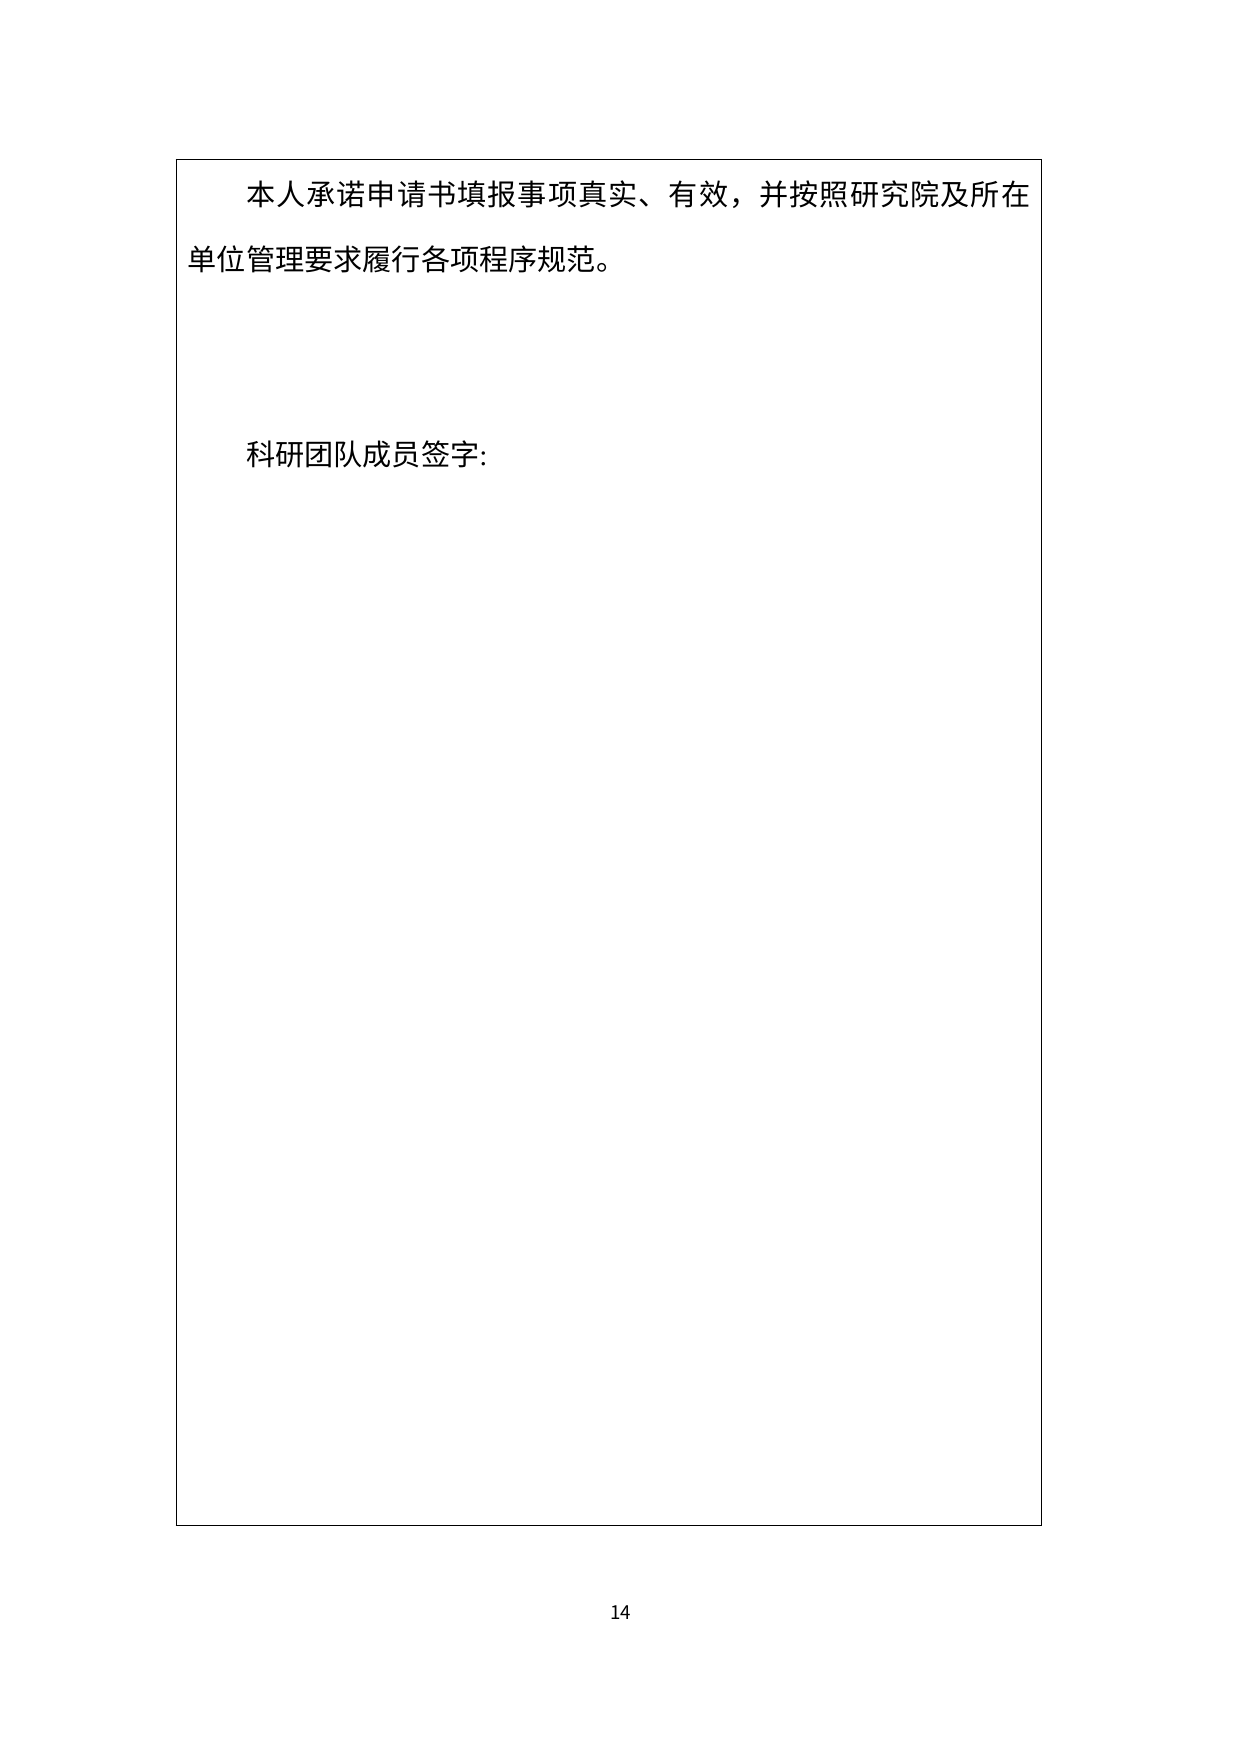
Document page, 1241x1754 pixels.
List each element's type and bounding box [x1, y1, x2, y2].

table_header [177, 160, 1041, 1525]
